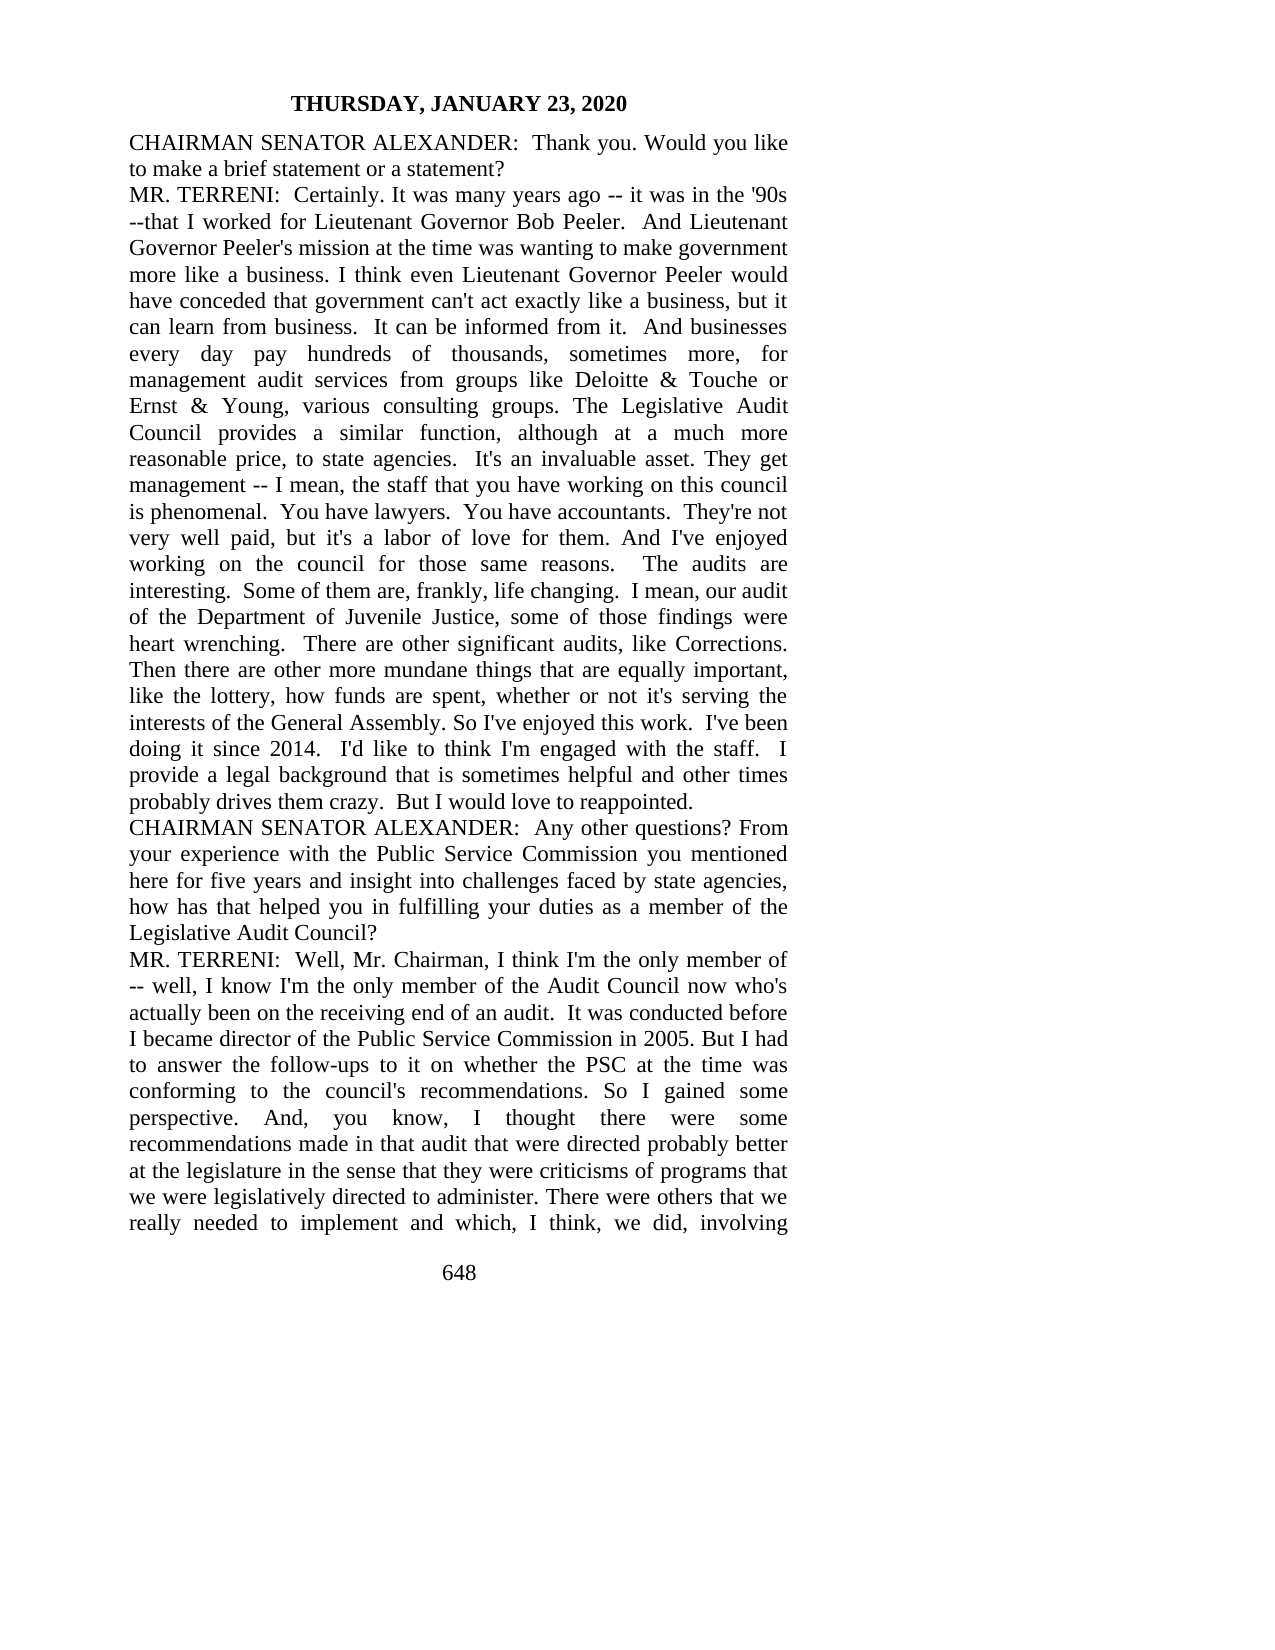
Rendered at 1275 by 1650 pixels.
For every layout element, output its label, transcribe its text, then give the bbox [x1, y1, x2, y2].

text CHAIRMAN SENATOR ALEXANDER: Thank you. Would you like to make a brief statement or a statement? [129, 129, 789, 182]
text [129, 946, 789, 1236]
text MR. TERRENI: Certainly. It was many years ago -- it was in the '90s --that I worked for Lieutenant Governor Bob Peeler. And Lieutenant Governor Peeler's mission at the time was wanting to make government more like a business. I think even Lieutenant Governor Peeler would have conceded that government can't act exactly like a business, but it can learn from business. It can be informed from it. And businesses every day pay hundreds of thousands, sometimes more, for management audit services from groups like Deloitte & Touche or Ernst & Young, various consulting groups. The Legislative Audit Council provides a similar function, although at a much more reasonable price, to state agencies. It's an invaluable asset. They get management -- I mean, the staff that you have working on this council is phenomenal. You have lawyers. You have accountants. They're not very well paid, but it's a labor of love for them. And I've enjoyed working on the council for those same reasons. The audits are interesting. Some of them are, frankly, life changing. I mean, our audit of the Department of Juvenile Justice, some of those findings were heart wrenching. There are other significant audits, like Corrections. Then there are other more mundane things that are equally important, like the lottery, how funds are spent, whether or not it's serving the interests of the General Assembly. So I've enjoyed this work. I've been doing it since 2014. I'd like to think I'm engaged with the staff. I provide a legal background that is sometimes helpful and other times probably drives them crazy. But I would love to reappointed. [129, 182, 789, 814]
text CHAIRMAN SENATOR ALEXANDER: Any other questions? From your experience with the Public Service Commission you mentioned here for five years and insight into challenges faced by state agencies, how has that helped you in fulfilling your duties as a member of the Legislative Audit Council? [129, 814, 789, 946]
